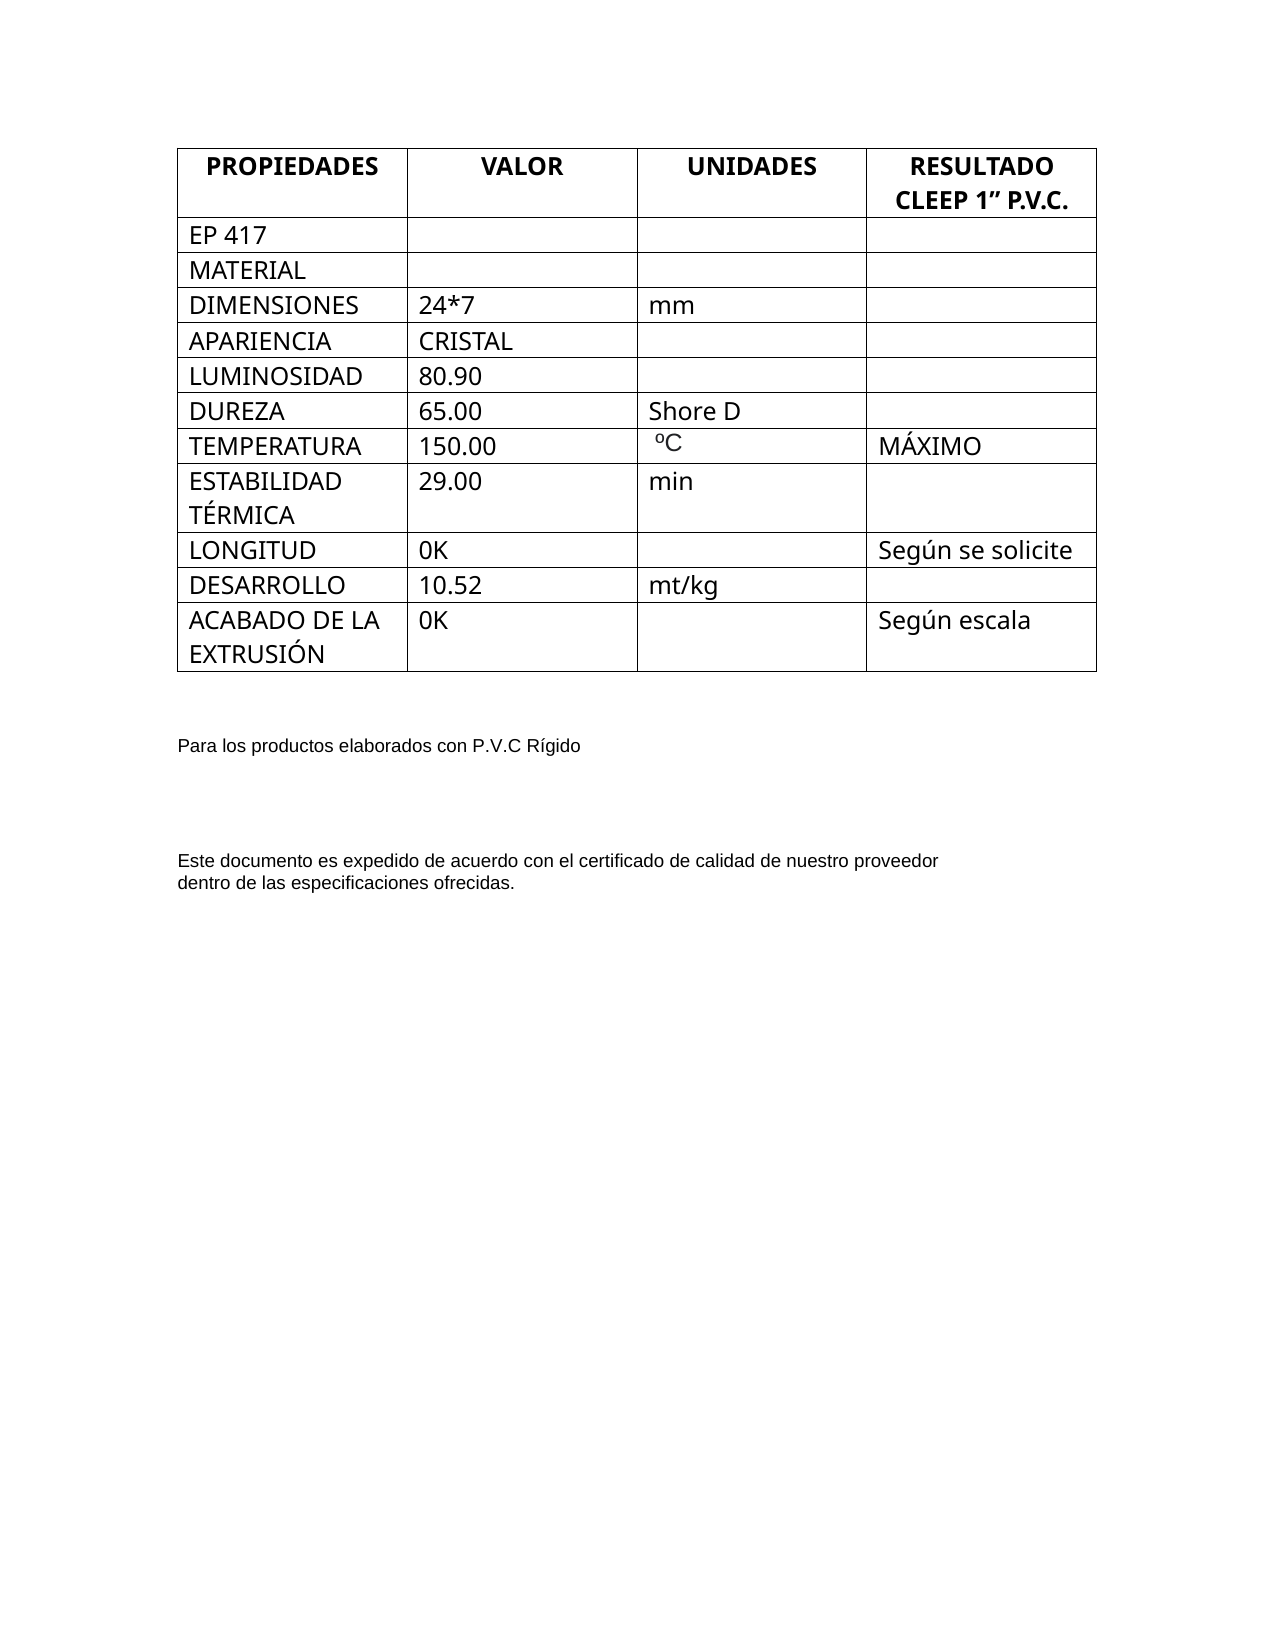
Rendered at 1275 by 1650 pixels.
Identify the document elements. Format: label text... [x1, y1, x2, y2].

table_cell ACABADO DE LA EXTRUSIÓN [178, 603, 407, 671]
table_cell MATERIAL [178, 253, 407, 287]
table_cell [867, 568, 1096, 602]
table_cell [408, 218, 637, 252]
table_cell [867, 288, 1096, 322]
table_cell TEMPERATURA [178, 429, 407, 462]
table_cell [638, 358, 866, 392]
table_cell [867, 393, 1096, 427]
text Para los productos elaborados con P.V.C Rígido [177, 735, 1098, 756]
table_cell CRISTAL [408, 323, 637, 357]
table_cell MÁXIMO [867, 429, 1096, 462]
table_header PROPIEDADES [178, 149, 407, 217]
table_cell [638, 323, 866, 357]
table_header VALOR [408, 149, 637, 217]
table_cell ESTABILIDAD TÉRMICA [178, 464, 407, 532]
table_cell [867, 253, 1096, 287]
table_header UNIDADES [638, 149, 866, 217]
table_cell [408, 253, 637, 287]
table_cell [867, 323, 1096, 357]
table_cell [867, 464, 1096, 532]
table_cell [867, 358, 1096, 392]
table_cell 0K [408, 533, 637, 567]
table_cell mm [638, 288, 866, 322]
table_cell 29.00 [408, 464, 637, 532]
table_cell [638, 218, 866, 252]
table_header RESULTADO CLEEP 1” P.V.C. [867, 149, 1096, 217]
table_cell 80.90 [408, 358, 637, 392]
table_cell 0K [408, 603, 637, 671]
table_cell mt/kg [638, 568, 866, 602]
table_cell min [638, 464, 866, 532]
table_cell [638, 533, 866, 567]
table_cell APARIENCIA [178, 323, 407, 357]
table_cell DESARROLLO [178, 568, 407, 602]
text dentro de las especificaciones ofrecidas. [177, 871, 1098, 893]
table_cell 150.00 [408, 429, 637, 462]
table_cell 65.00 [408, 393, 637, 427]
table_cell [638, 253, 866, 287]
table_cell Shore D [638, 393, 866, 427]
table_cell [638, 603, 866, 671]
table_cell LONGITUD [178, 533, 407, 567]
table_cell ºC [638, 429, 866, 462]
table_cell [867, 218, 1096, 252]
table_cell Según se solicite [867, 533, 1096, 567]
table_cell LUMINOSIDAD [178, 358, 407, 392]
text Este documento es expedido de acuerdo con el certificado de calidad de nuestro proveedor [177, 850, 1098, 871]
table_cell 24*7 [408, 288, 637, 322]
table_cell DUREZA [178, 393, 407, 427]
table_cell Según escala [867, 603, 1096, 671]
table_cell DIMENSIONES [178, 288, 407, 322]
table_cell 10.52 [408, 568, 637, 602]
table_cell EP 417 [178, 218, 407, 252]
